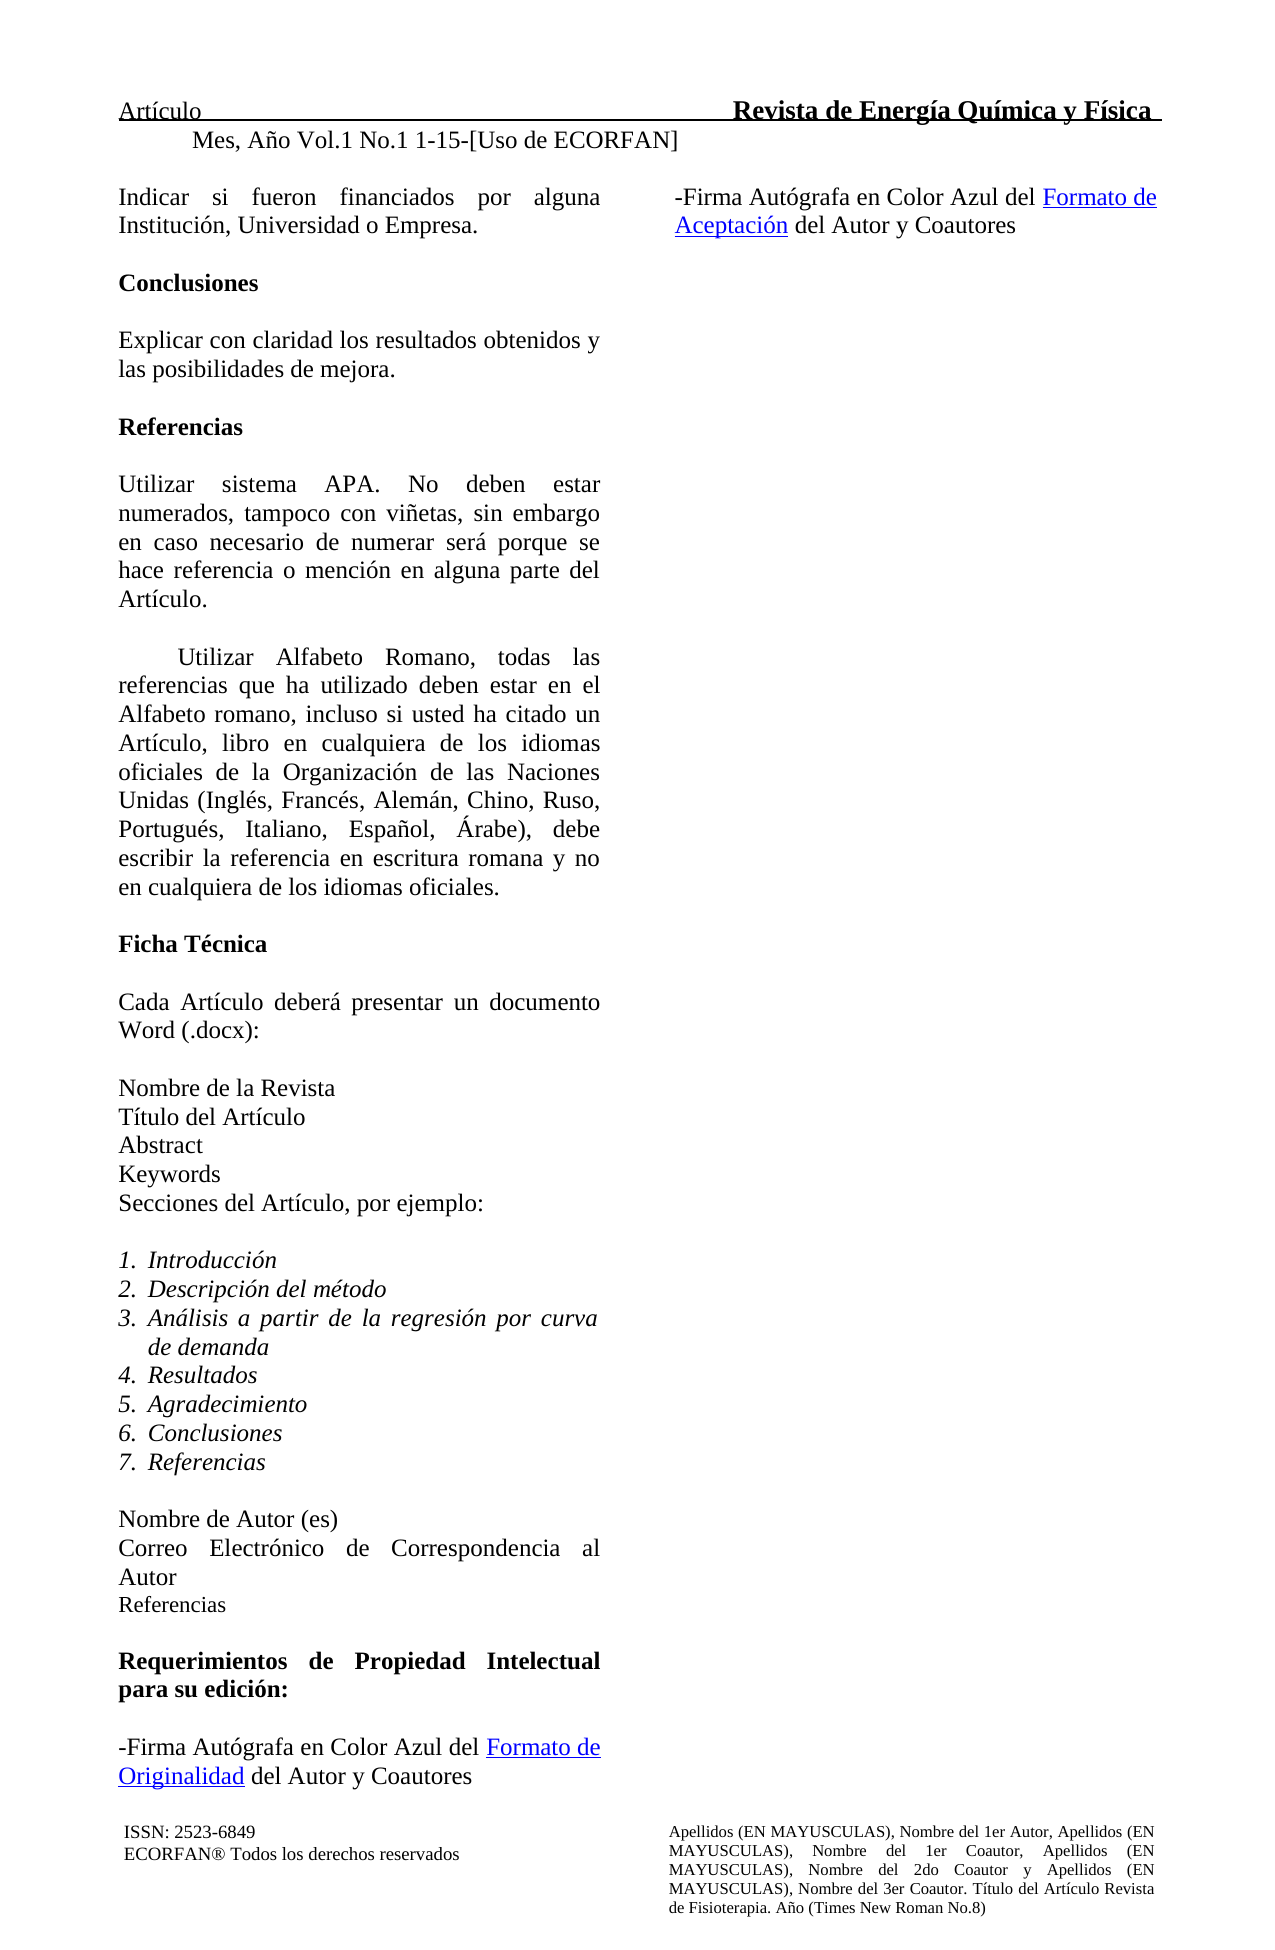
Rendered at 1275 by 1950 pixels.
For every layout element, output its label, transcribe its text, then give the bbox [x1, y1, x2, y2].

text Referencias [118, 1591, 601, 1617]
text Título del Artículo [118, 1102, 601, 1131]
text Nombre de Autor (es) [118, 1504, 601, 1533]
text Requerimientos de Propiedad Intelectual para su edición: [118, 1646, 601, 1703]
text 5. Agradecimiento [118, 1389, 601, 1418]
text Abstract [118, 1131, 601, 1159]
text Nombre de la Revista [118, 1073, 601, 1102]
text -Firma Autógrafa en Color Azul del Formato de Originalidad del Autor y Coautores [118, 1732, 601, 1789]
text -Firma Autógrafa en Color Azul del Formato de Aceptación del Autor y Coautores [674, 182, 1157, 239]
text 6. Conclusiones [118, 1418, 601, 1447]
text Correo Electrónico de Correspondencia al Autor [118, 1533, 601, 1591]
text 7. Referencias [118, 1447, 601, 1476]
text Secciones del Artículo, por ejemplo: [118, 1188, 601, 1217]
text Explicar con claridad los resultados obtenidos y las posibilidades de mejora. [118, 326, 601, 383]
text Cada Artículo deberá presentar un documento Word (.docx): [118, 987, 601, 1044]
text Referencias [118, 412, 601, 441]
text 4. Resultados [118, 1361, 601, 1389]
text Conclusiones [118, 268, 601, 297]
text Indicar si fueron financiados por alguna Institución, Universidad o Empresa. [118, 182, 601, 239]
text 1. Introducción [118, 1246, 601, 1274]
text Ficha Técnica [118, 929, 601, 958]
text Utilizar sistema APA. No deben estar numerados, tampoco con viñetas, sin embargo en caso necesario de numerar será porque se hace referencia o mención en alguna parte del Artículo. [118, 469, 601, 613]
text Keywords [118, 1159, 601, 1188]
text 2. Descripción del método [118, 1274, 601, 1303]
text 3. Análisis a partir de la regresión por curva de demanda [118, 1303, 601, 1361]
text Utilizar Alfabeto Romano, todas las referencias que ha utilizado deben estar en el Alfabeto romano, incluso si usted ha citado un Artículo, libro en cualquiera de los idiomas oficiales de la Organización de las Naciones Unidas (Inglés, Francés, Alemán, Chino, Ruso, Portugués, Italiano, Español, Árabe), debe escribir la referencia en escritura romana y no en cualquiera de los idiomas oficiales. [118, 642, 601, 901]
